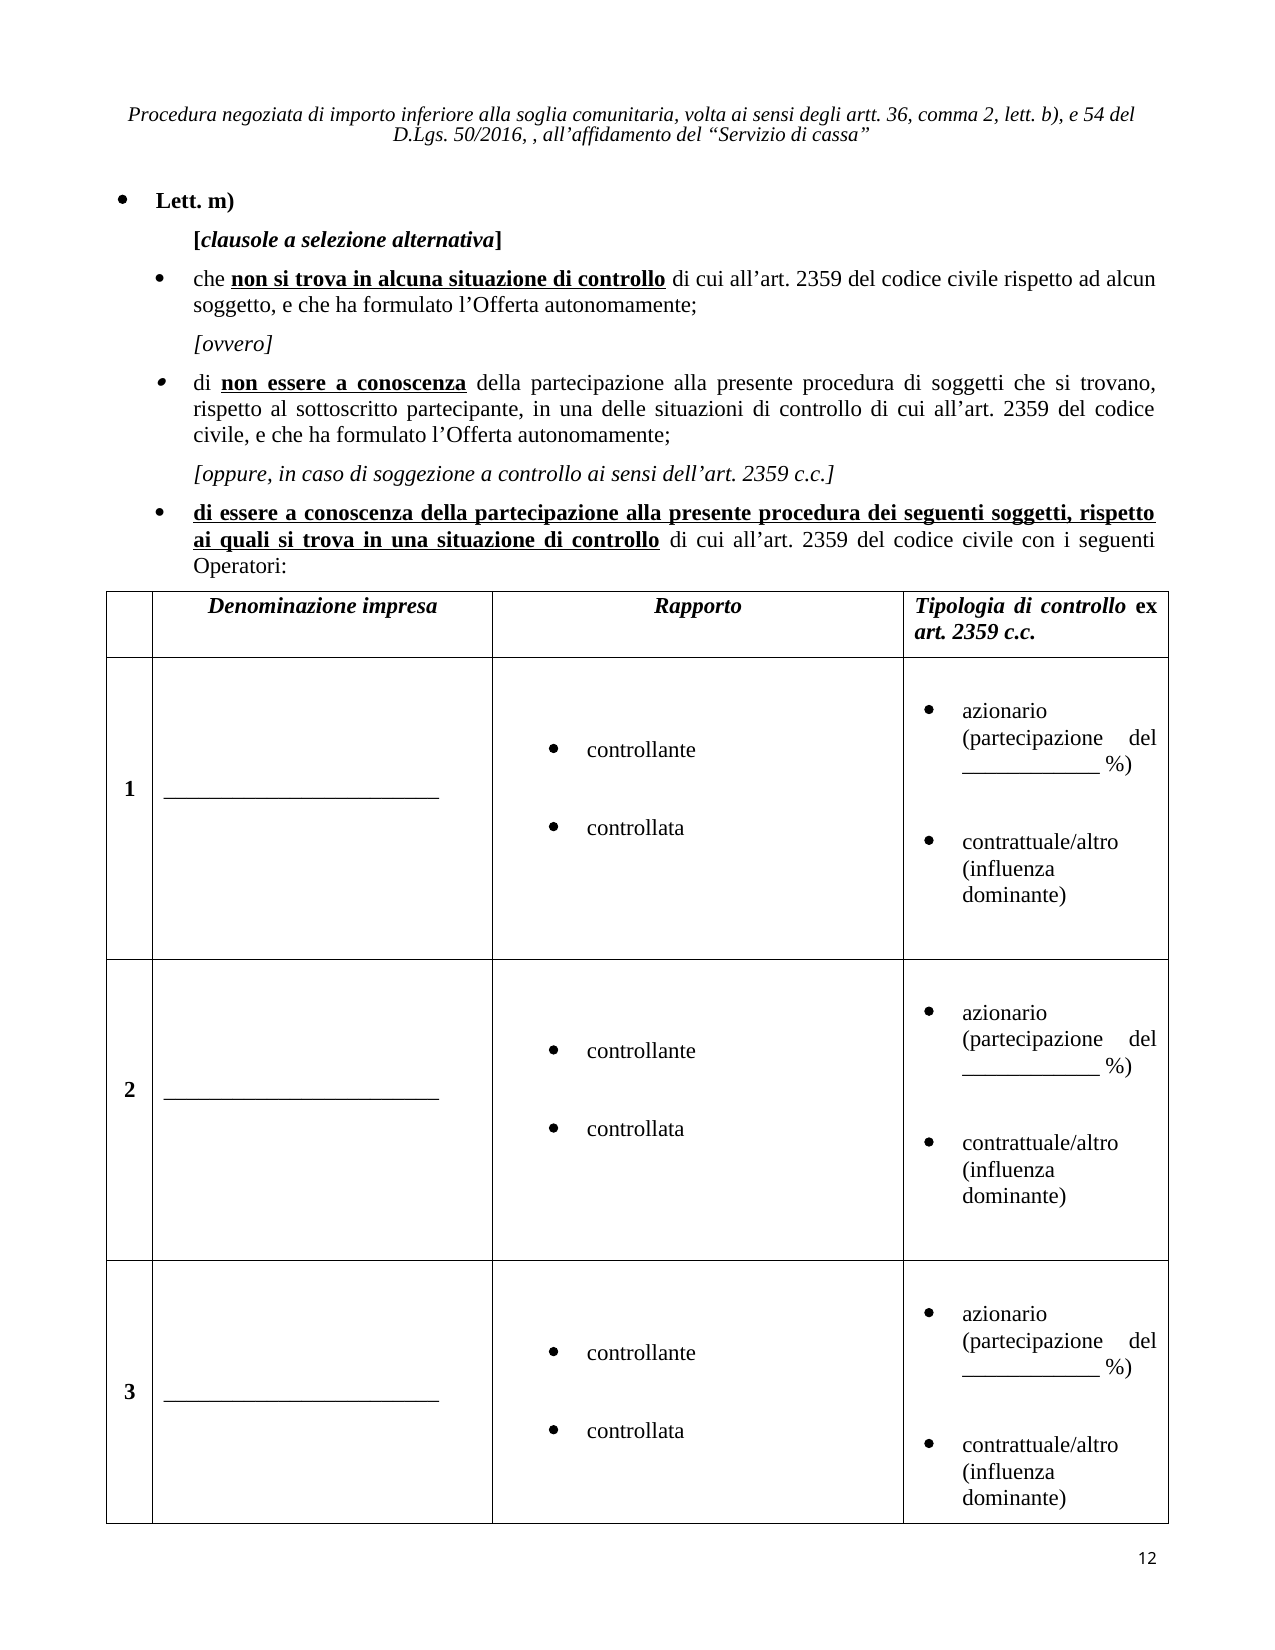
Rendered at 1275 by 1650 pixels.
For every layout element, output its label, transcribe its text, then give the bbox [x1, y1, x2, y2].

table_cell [904, 1261, 1168, 1523]
list di non essere a conoscenza della partecipazione alla presente procedura di soggetti che si trovano, rispetto al sottoscritto partecipante, in una delle situazioni di controllo di cui all’art. 2359 del codice civile, e che ha formulato l’Offerta autonomamente; [156, 369, 1157, 448]
list di essere a conoscenza della partecipazione alla presente procedura dei seguenti soggetti, rispetto ai quali si trova in una situazione di controllo di cui all’art. 2359 del codice civile con i seguenti Operatori: [156, 499, 1157, 578]
table_cell azionario (partecipazione del ____________ %) contrattuale/altro (influenza dominante) [904, 658, 1168, 959]
table_cell ________________________ [153, 960, 492, 1260]
table_cell 3 [107, 1261, 152, 1523]
list Lett. m) [118, 187, 1157, 213]
table_cell 2 [107, 960, 152, 1260]
table_cell 1 [107, 658, 152, 959]
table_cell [493, 1261, 903, 1523]
text [clausole a selezione alternativa] [118, 226, 1157, 252]
text [oppure, in caso di soggezione a controllo ai sensi dell’art. 2359 c.c.] [156, 460, 1157, 487]
text [ovvero] [156, 330, 1157, 356]
table_cell controllante controllata [493, 960, 903, 1260]
table_cell controllante controllata [493, 658, 903, 959]
table_header [107, 592, 152, 657]
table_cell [904, 960, 1168, 1260]
table_header Denominazione impresa [153, 592, 492, 657]
table_header Tipologia di controllo ex art. 2359 c.c. [904, 592, 1168, 657]
list che non si trova in alcuna situazione di controllo di cui all’art. 2359 del codice civile rispetto ad alcun soggetto, e che ha formulato l’Offerta autonomamente; [156, 265, 1157, 317]
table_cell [153, 1261, 492, 1523]
table_header Rapporto [493, 592, 903, 657]
table_cell ________________________ [153, 658, 492, 959]
